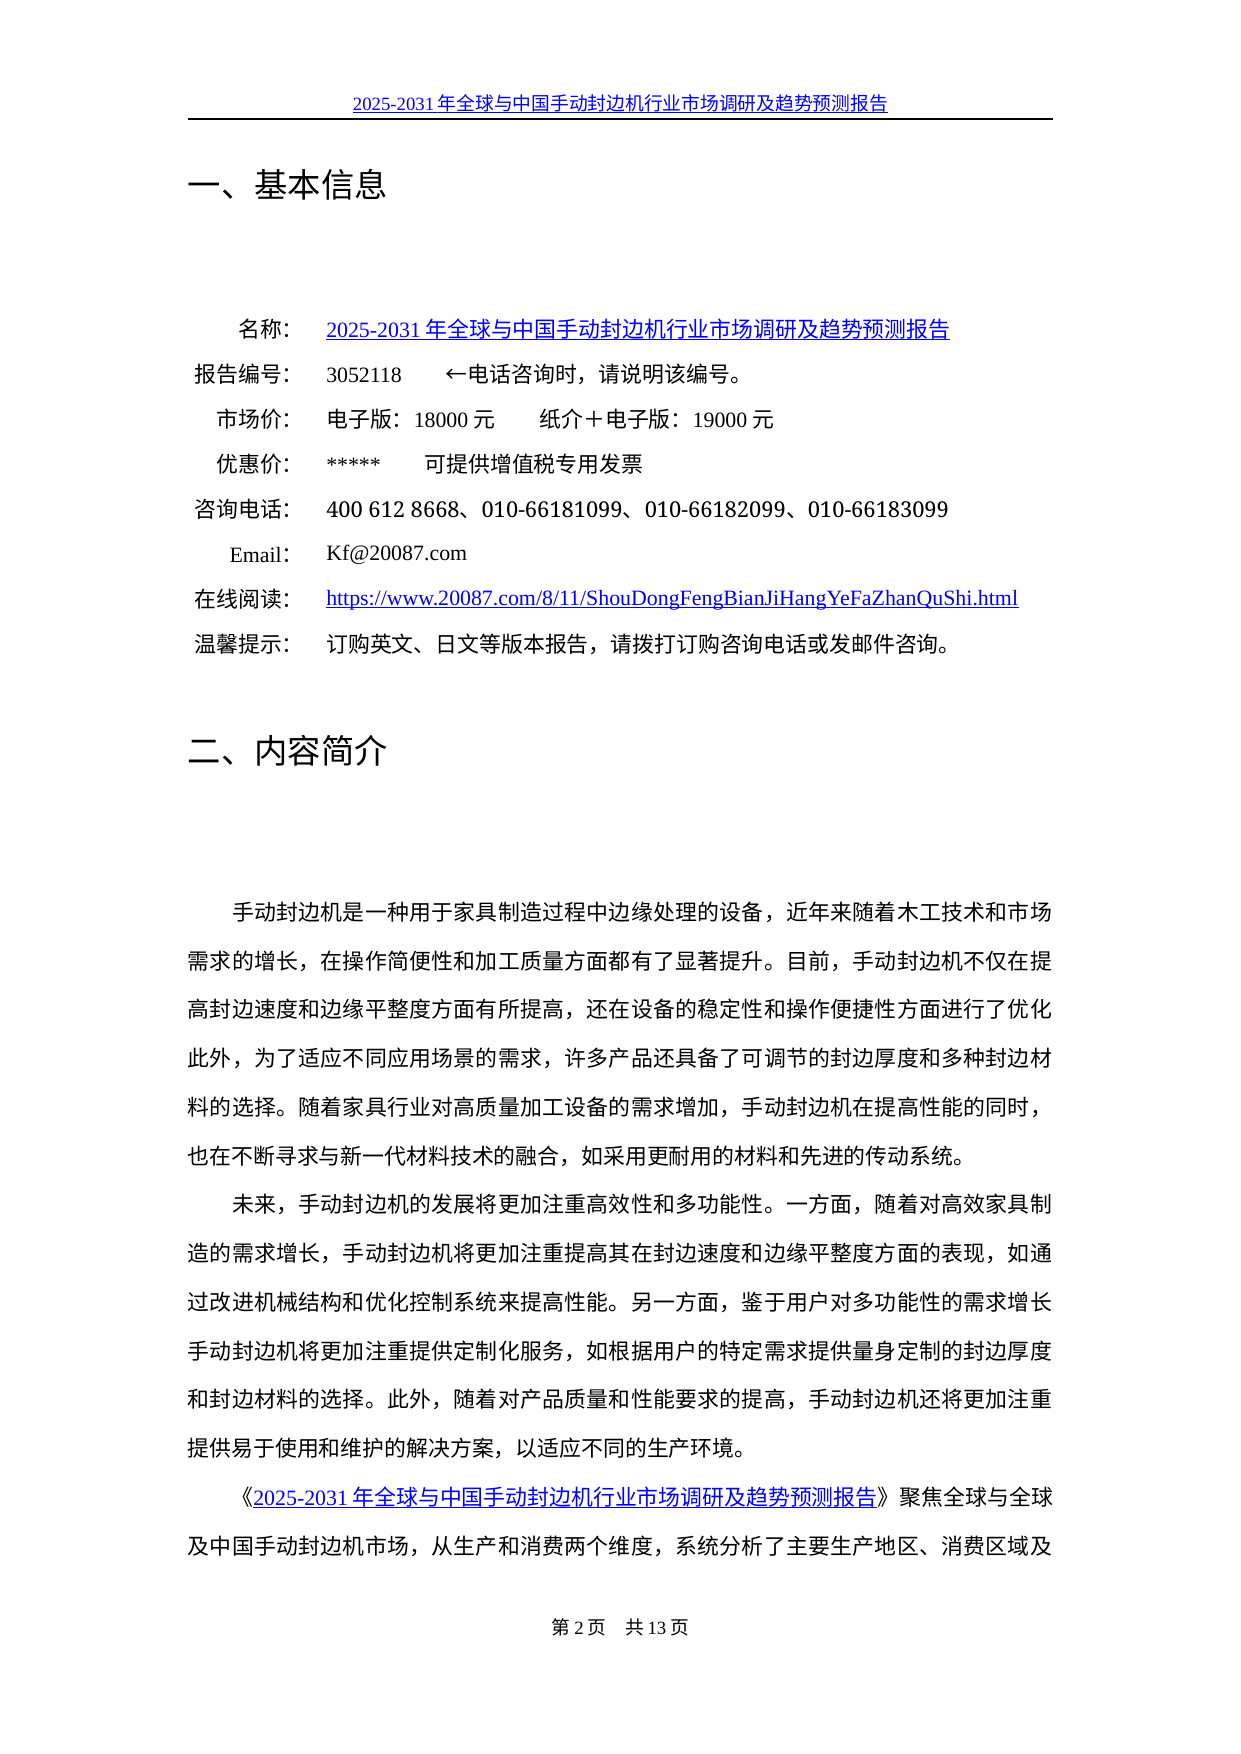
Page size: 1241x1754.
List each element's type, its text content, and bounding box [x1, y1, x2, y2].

table_cell 咨询电话： [167, 492, 315, 537]
table_cell Email： [167, 537, 315, 582]
table_cell [315, 582, 1073, 627]
table_cell 市场价： [167, 402, 315, 447]
table_cell ***** 可提供增值税专用发票 [315, 447, 1073, 492]
title 一、基本信息 [187, 150, 1053, 215]
table_header 名称： [167, 312, 315, 357]
table_cell 订购英文、日文等版本报告，请拨打订购咨询电话或发邮件咨询。 [315, 627, 1073, 672]
table_cell Kf@20087.com [315, 537, 1073, 582]
table_cell 报告编号： [167, 357, 315, 402]
title 二、内容简介 [187, 717, 1053, 782]
table_cell 3052118 ←电话咨询时，请说明该编号。 [315, 357, 1073, 402]
table_cell 在线阅读： [167, 582, 315, 627]
table_cell 优惠价： [167, 447, 315, 492]
table_cell 电子版：18000 元 纸介＋电子版：19000 元 [315, 402, 1073, 447]
table_cell 温馨提示： [167, 627, 315, 672]
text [187, 894, 1053, 1561]
table_header 2025-2031年全球与中国手动封边机行业市场调研及趋势预测报告 [315, 312, 1073, 357]
table_cell 400 612 8668、010-66181099、010-66182099、010-66183099 [315, 492, 1073, 537]
